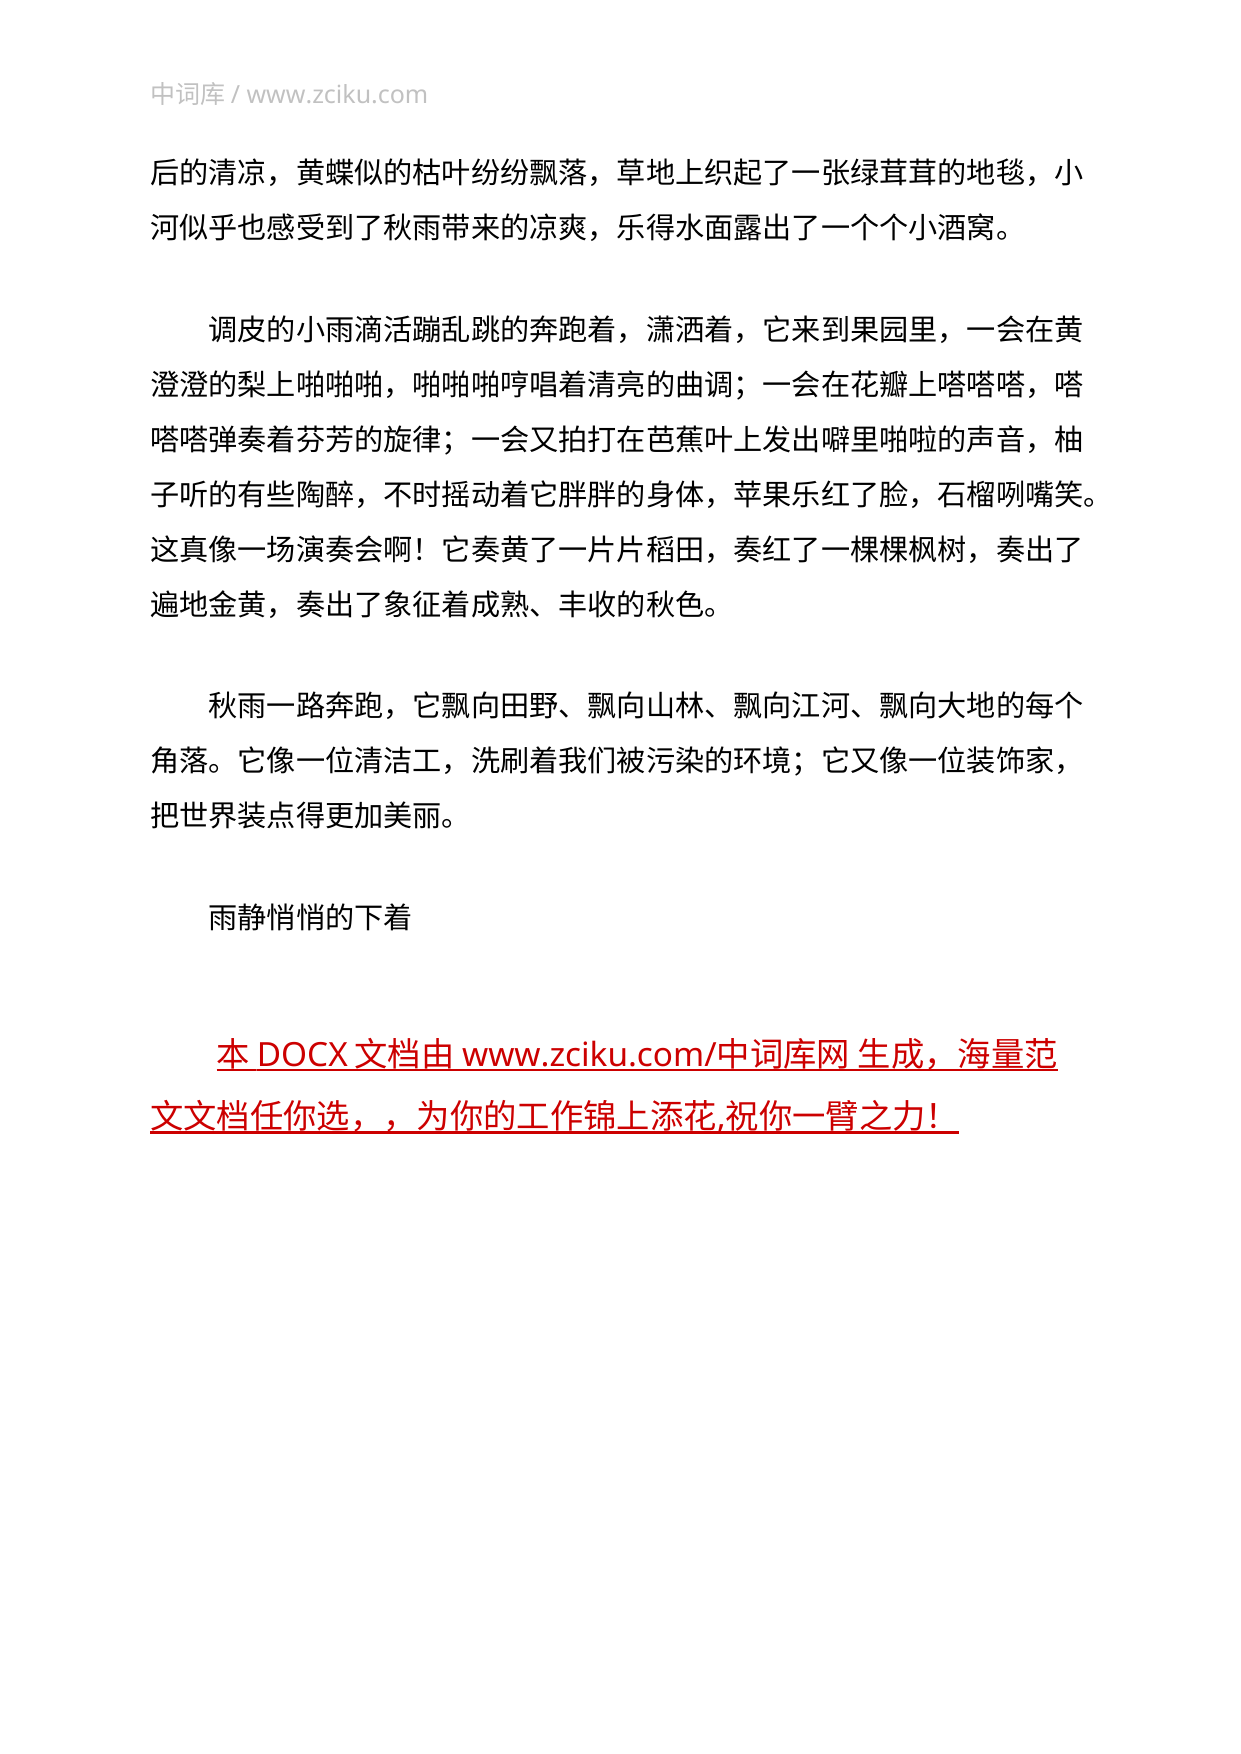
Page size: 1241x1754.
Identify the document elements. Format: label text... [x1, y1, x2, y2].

text 本DOCX文档由 www.zciku.com/中词库网 生成，海量范文文档任你选，，为你的工作锦上添花,祝你一臂之力！ [150, 1027, 1090, 1139]
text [150, 150, 1090, 247]
text 雨静悄悄的下着 [150, 894, 1090, 937]
text 调皮的小雨滴活蹦乱跳的奔跑着，潇洒着，它来到果园里，一会在黄澄澄的梨上啪啪啪，啪啪啪哼唱着清亮的曲调；一会在花瓣上嗒嗒嗒，嗒嗒嗒弹奏着芬芳的旋律；一会又拍打在芭蕉叶上发出噼里啪啦的声音，柚子听的有些陶醉，不时摇动着它胖胖的身体，苹果乐红了脸，石榴咧嘴笑。这真像一场演奏会啊！它奏黄了一片片稻田，奏红了一棵棵枫树，奏出了遍地金黄，奏出了象征着成熟、丰收的秋色。 [150, 307, 1090, 623]
text 秋雨一路奔跑，它飘向田野、飘向山林、飘向江河、飘向大地的每个角落。它像一位清洁工，洗刷着我们被污染的环境；它又像一位装饰家，把世界装点得更加美丽。 [150, 683, 1090, 835]
